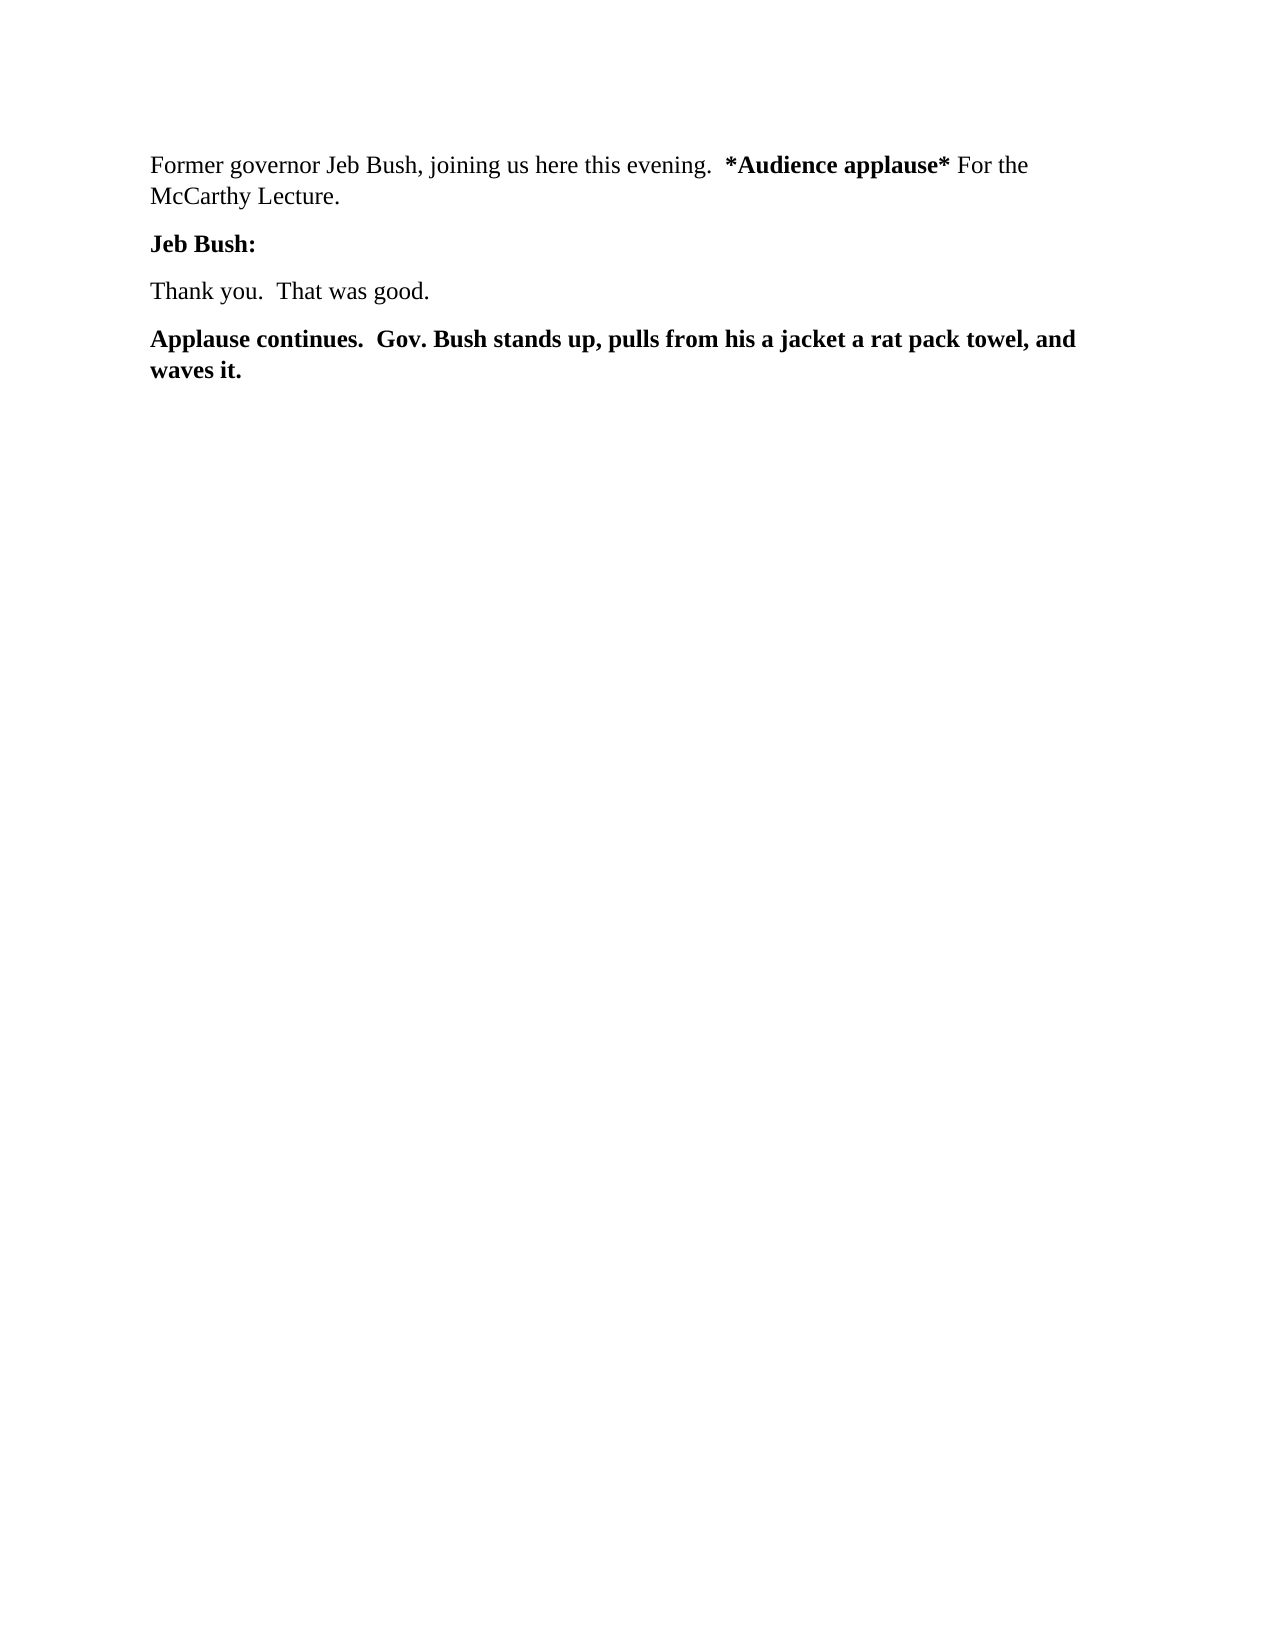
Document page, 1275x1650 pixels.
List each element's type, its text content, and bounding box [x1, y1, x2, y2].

text Thank you. That was good. [150, 276, 1125, 305]
text Applause continues. Gov. Bush stands up, pulls from his a jacket a rat pack towel, and waves it. [150, 324, 1125, 384]
text Jeb Bush: [150, 229, 1125, 257]
text Former governor Jeb Bush, joining us here this evening. *Audience applause* For the McCarthy Lecture. [150, 150, 1125, 210]
